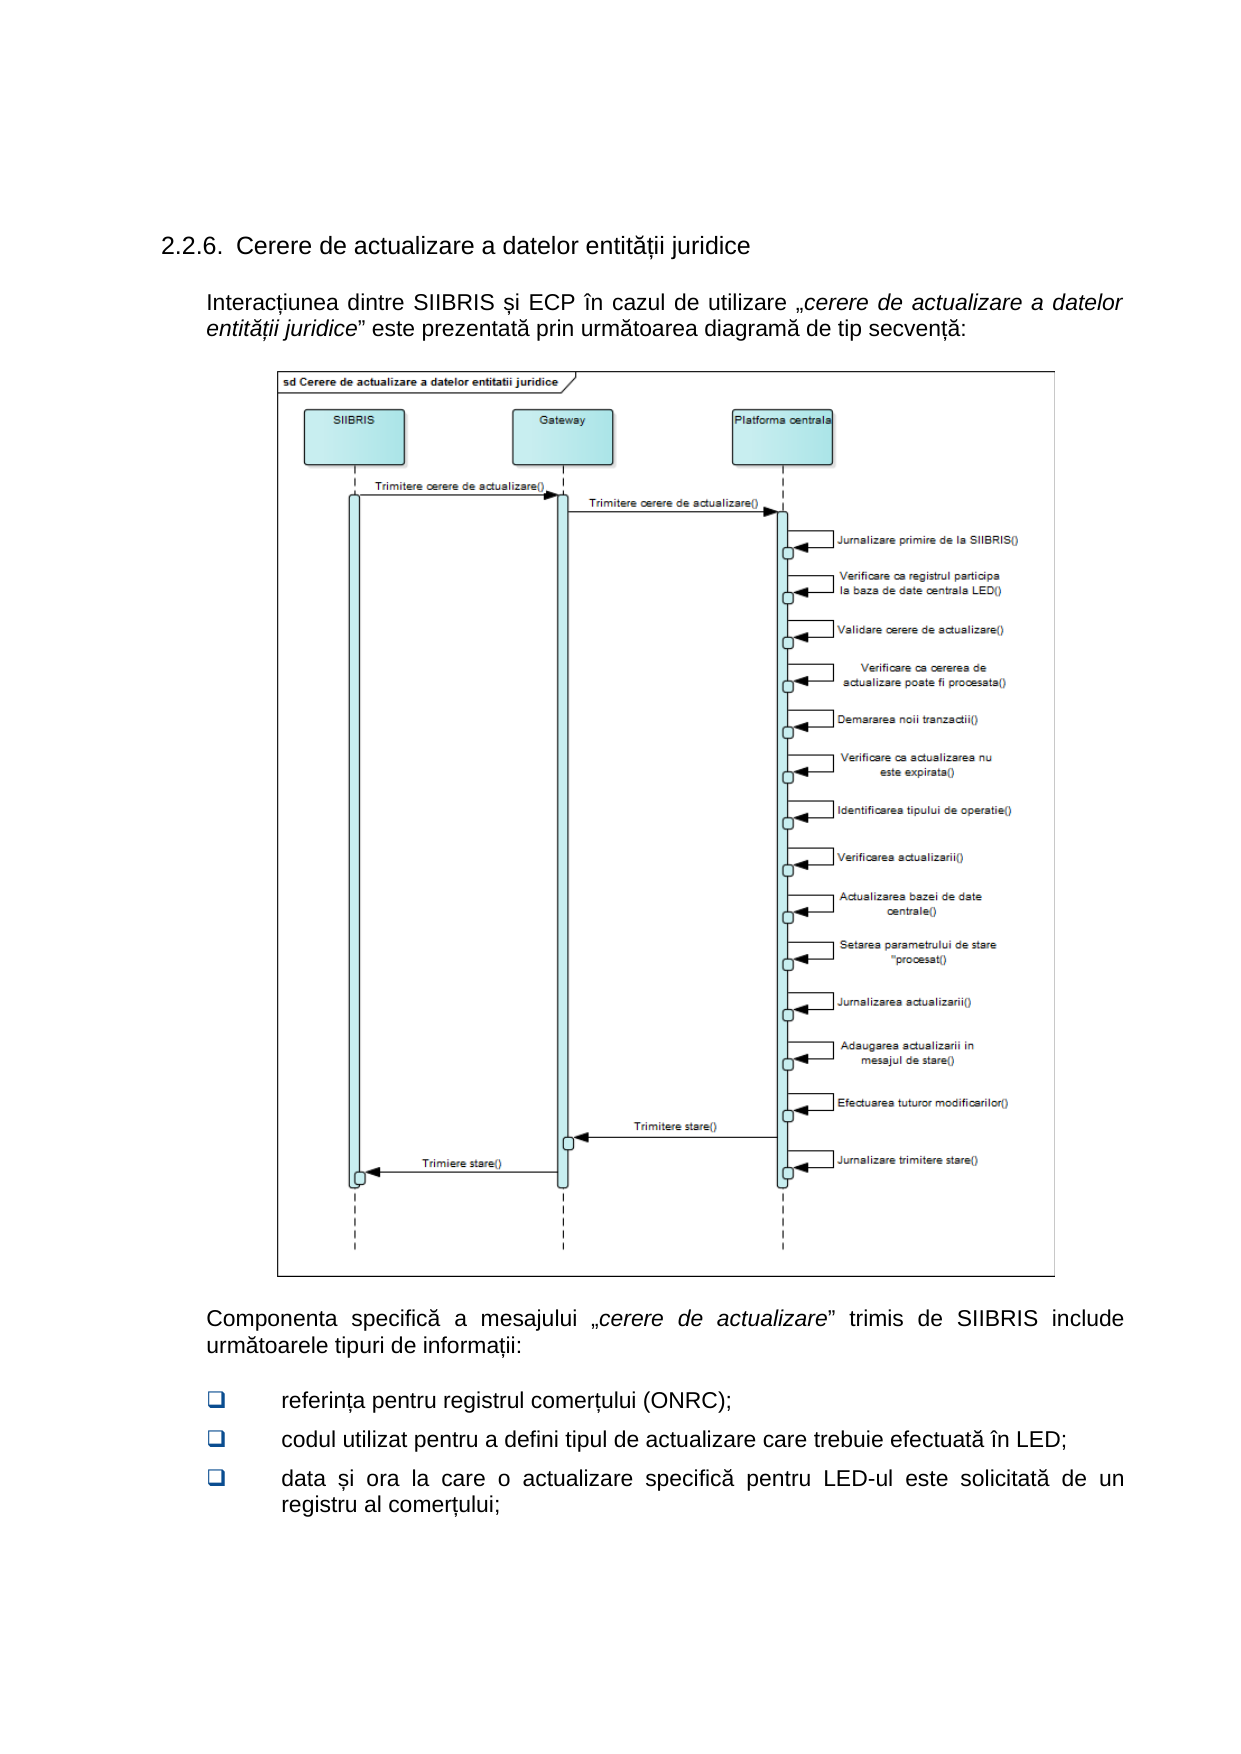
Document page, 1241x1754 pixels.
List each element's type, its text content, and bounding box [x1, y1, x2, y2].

text Interacțiunea dintre SIIBRIS și ECP în cazul de utilizare „cerere de actualizare a datelor entității juridice” este prezentată prin următoarea diagramă de tip secvență: [206, 289, 1125, 342]
subtitle Cerere de actualizare a datelor entității juridice [161, 231, 1125, 260]
text codul utilizat pentru a defini tipul de actualizare care trebuie efectuată în LED; [206, 1426, 1125, 1452]
text Componenta specifică a mesajului „cerere de actualizare” trimis de SIIBRIS include următoarele tipuri de informații: [206, 1305, 1125, 1358]
picture [276, 371, 1055, 1277]
text referința pentru registrul comerțului (ONRC); [206, 1387, 1125, 1413]
text data și ora la care o actualizare specifică pentru LED-ul este solicitată de un registru al comerțului; [206, 1465, 1125, 1518]
